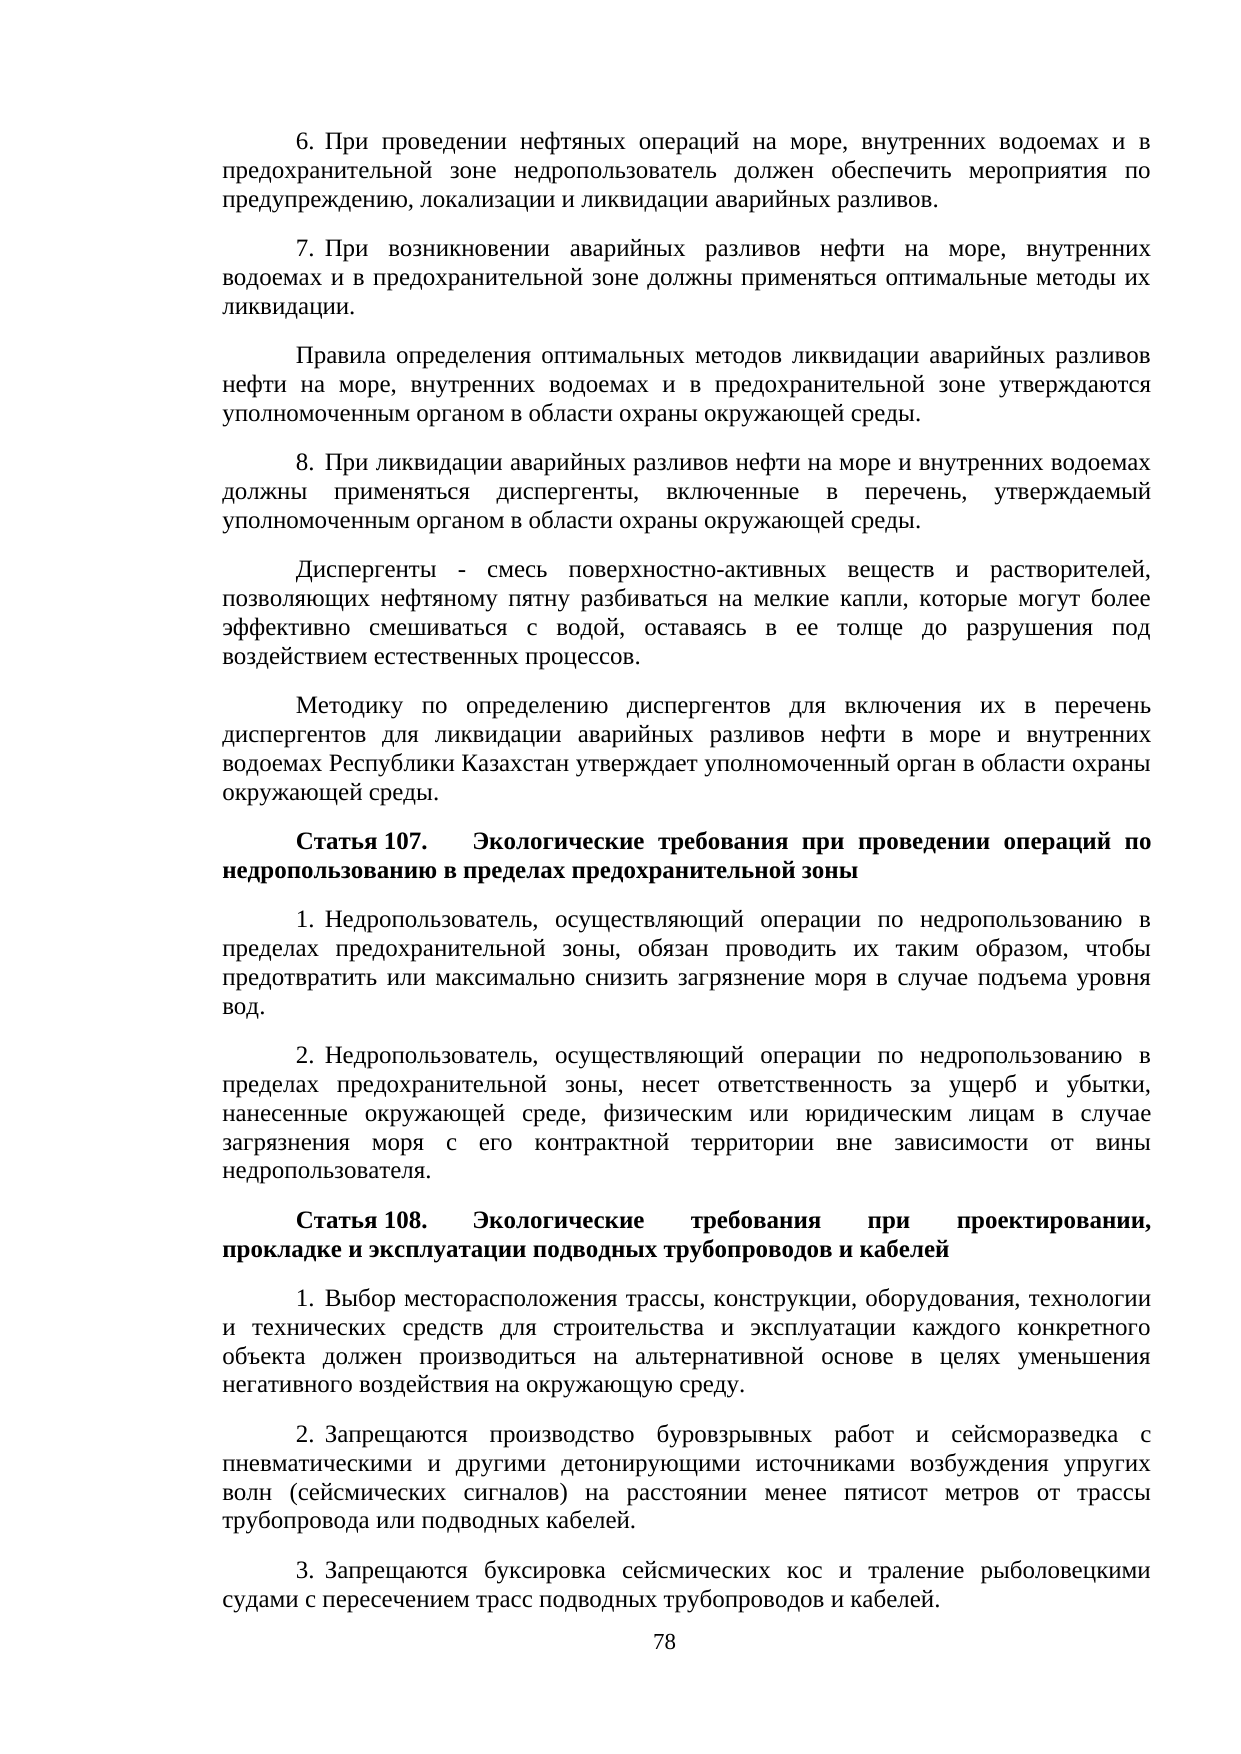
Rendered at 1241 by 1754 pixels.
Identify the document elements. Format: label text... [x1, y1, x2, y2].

subtitle Экологические требования при проектировании, прокладке и эксплуатации подводных трубопроводов и кабелей [222, 1205, 1152, 1262]
list При проведении нефтяных операций на море, внутренних водоемах и в предохранительной зоне недропользователь должен обеспечить мероприятия по предупреждению, локализации и ликвидации аварийных разливов. [222, 126, 1152, 212]
list Недропользователь, осуществляющий операции по недропользованию в пределах предохранительной зоны, обязан проводить их таким образом, чтобы предотвратить или максимально снизить загрязнение моря в случае подъема уровня вод. [222, 904, 1152, 1019]
list Диспергенты - смесь поверхностно-активных веществ и растворителей, позволяющих нефтяному пятну разбиваться на мелкие капли, которые могут более эффективно смешиваться с водой, оставаясь в ее толще до разрушения под воздействием естественных процессов. [222, 554, 1152, 669]
list Запрещаются производство буровзрывных работ и сейсморазведка с пневматическими и другими детонирующими источниками возбуждения упругих волн (сейсмических сигналов) на расстоянии менее пятисот метров от трассы трубопровода или подводных кабелей. [222, 1419, 1152, 1534]
list Запрещаются буксировка сейсмических кос и траление рыболовецкими судами с пересечением трасс подводных трубопроводов и кабелей. [222, 1555, 1152, 1612]
list Методику по определению диспергентов для включения их в перечень диспергентов для ликвидации аварийных разливов нефти в море и внутренних водоемах Республики Казахстан утверждает уполномоченный орган в области охраны окружающей среды. [222, 690, 1152, 805]
list Недропользователь, осуществляющий операции по недропользованию в пределах предохранительной зоны, несет ответственность за ущерб и убытки, нанесенные окружающей среде, физическим или юридическим лицам в случае загрязнения моря с его контрактной территории вне зависимости от вины недропользователя. [222, 1040, 1152, 1184]
list При ликвидации аварийных разливов нефти на море и внутренних водоемах должны применяться диспергенты, включенные в перечень, утверждаемый уполномоченным органом в области охраны окружающей среды. [222, 447, 1152, 534]
subtitle Экологические требования при проведении операций по недропользованию в пределах предохранительной зоны [222, 826, 1152, 884]
list Выбор месторасположения трассы, конструкции, оборудования, технологии и технических средств для строительства и эксплуатации каждого конкретного объекта должен производиться на альтернативной основе в целях уменьшения негативного воздействия на окружающую среду. [222, 1283, 1152, 1398]
list Правила определения оптимальных методов ликвидации аварийных разливов нефти на море, внутренних водоемах и в предохранительной зоне утверждаются уполномоченным органом в области охраны окружающей среды. [222, 340, 1152, 427]
list При возникновении аварийных разливов нефти на море, внутренних водоемах и в предохранительной зоне должны применяться оптимальные методы их ликвидации. [222, 233, 1152, 319]
